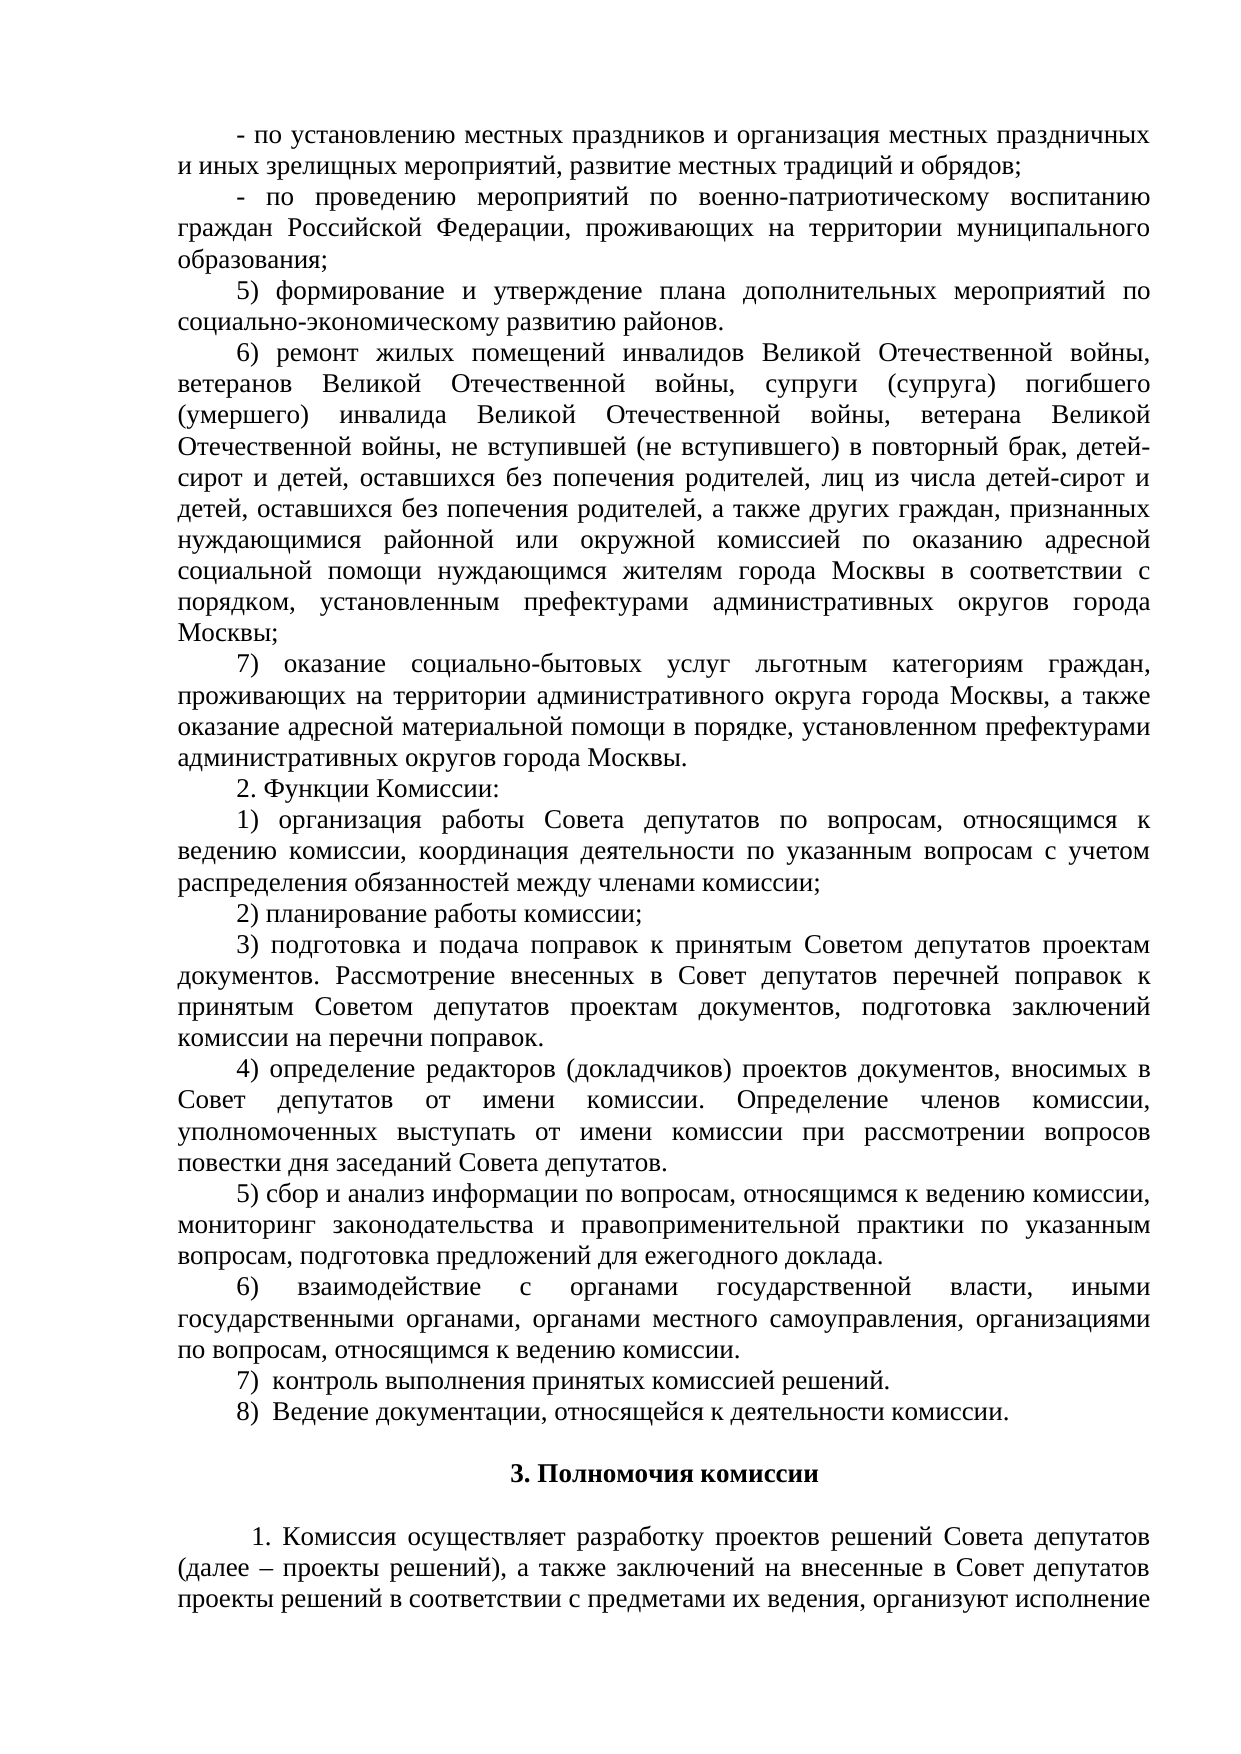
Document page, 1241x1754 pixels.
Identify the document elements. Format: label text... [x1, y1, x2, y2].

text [177, 1520, 1152, 1613]
text 8) Ведение документации, относящейся к деятельности комиссии. [177, 1395, 1152, 1426]
text 4) определение редакторов (докладчиков) проектов документов, вносимых в Совет депутатов от имени комиссии. Определение членов комиссии, уполномоченных выступать от имени комиссии при рассмотрении вопросов повестки дня заседаний Совета депутатов. [177, 1052, 1152, 1177]
text 7) контроль выполнения принятых комиссией решений. [177, 1364, 1152, 1395]
text 1) организация работы Совета депутатов по вопросам, относящимся к ведению комиссии, координация деятельности по указанным вопросам с учетом распределения обязанностей между членами комиссии; [177, 803, 1152, 897]
text - по установлению местных праздников и организация местных праздничных и иных зрелищных мероприятий, развитие местных традиций и обрядов; [177, 118, 1152, 180]
text - по проведению мероприятий по военно-патриотическому воспитанию граждан Российской Федерации, проживающих на территории муниципального образования; [177, 180, 1152, 274]
text 7) оказание социально-бытовых услуг льготным категориям граждан, проживающих на территории административного округа города Москвы, а также оказание адресной материальной помощи в порядке, установленном префектурами административных округов города Москвы. [177, 648, 1152, 772]
text 3. Полномочия комиссии [177, 1457, 1152, 1488]
text 5) формирование и утверждение плана дополнительных мероприятий по социально-экономическому развитию районов. [177, 274, 1152, 336]
text 6) ремонт жилых помещений инвалидов Великой Отечественной войны, ветеранов Великой Отечественной войны, супруги (супруга) погибшего (умершего) инвалида Великой Отечественной войны, ветерана Великой Отечественной войны, не вступившей (не вступившего) в повторный брак, детей-сирот и детей, оставшихся без попечения родителей, лиц из числа детей-сирот и детей, оставшихся без попечения родителей, а также других граждан, признанных нуждающимися районной или окружной комиссией по оказанию адресной социальной помощи нуждающимся жителям города Москвы в соответствии с порядком, установленным префектурами административных округов города Москвы; [177, 336, 1152, 648]
text 2) планирование работы комиссии; [177, 897, 1152, 928]
text 6) взаимодействие с органами государственной власти, иными государственными органами, органами местного самоуправления, организациями по вопросам, относящимся к ведению комиссии. [177, 1271, 1152, 1364]
text 2. Функции Комиссии: [177, 772, 1152, 803]
text 3) подготовка и подача поправок к принятым Советом депутатов проектам документов. Рассмотрение внесенных в Совет депутатов перечней поправок к принятым Советом депутатов проектам документов, подготовка заключений комиссии на перечни поправок. [177, 928, 1152, 1052]
text 5) сбор и анализ информации по вопросам, относящимся к ведению комиссии, мониторинг законодательства и правоприменительной практики по указанным вопросам, подготовка предложений для ежегодного доклада. [177, 1177, 1152, 1271]
